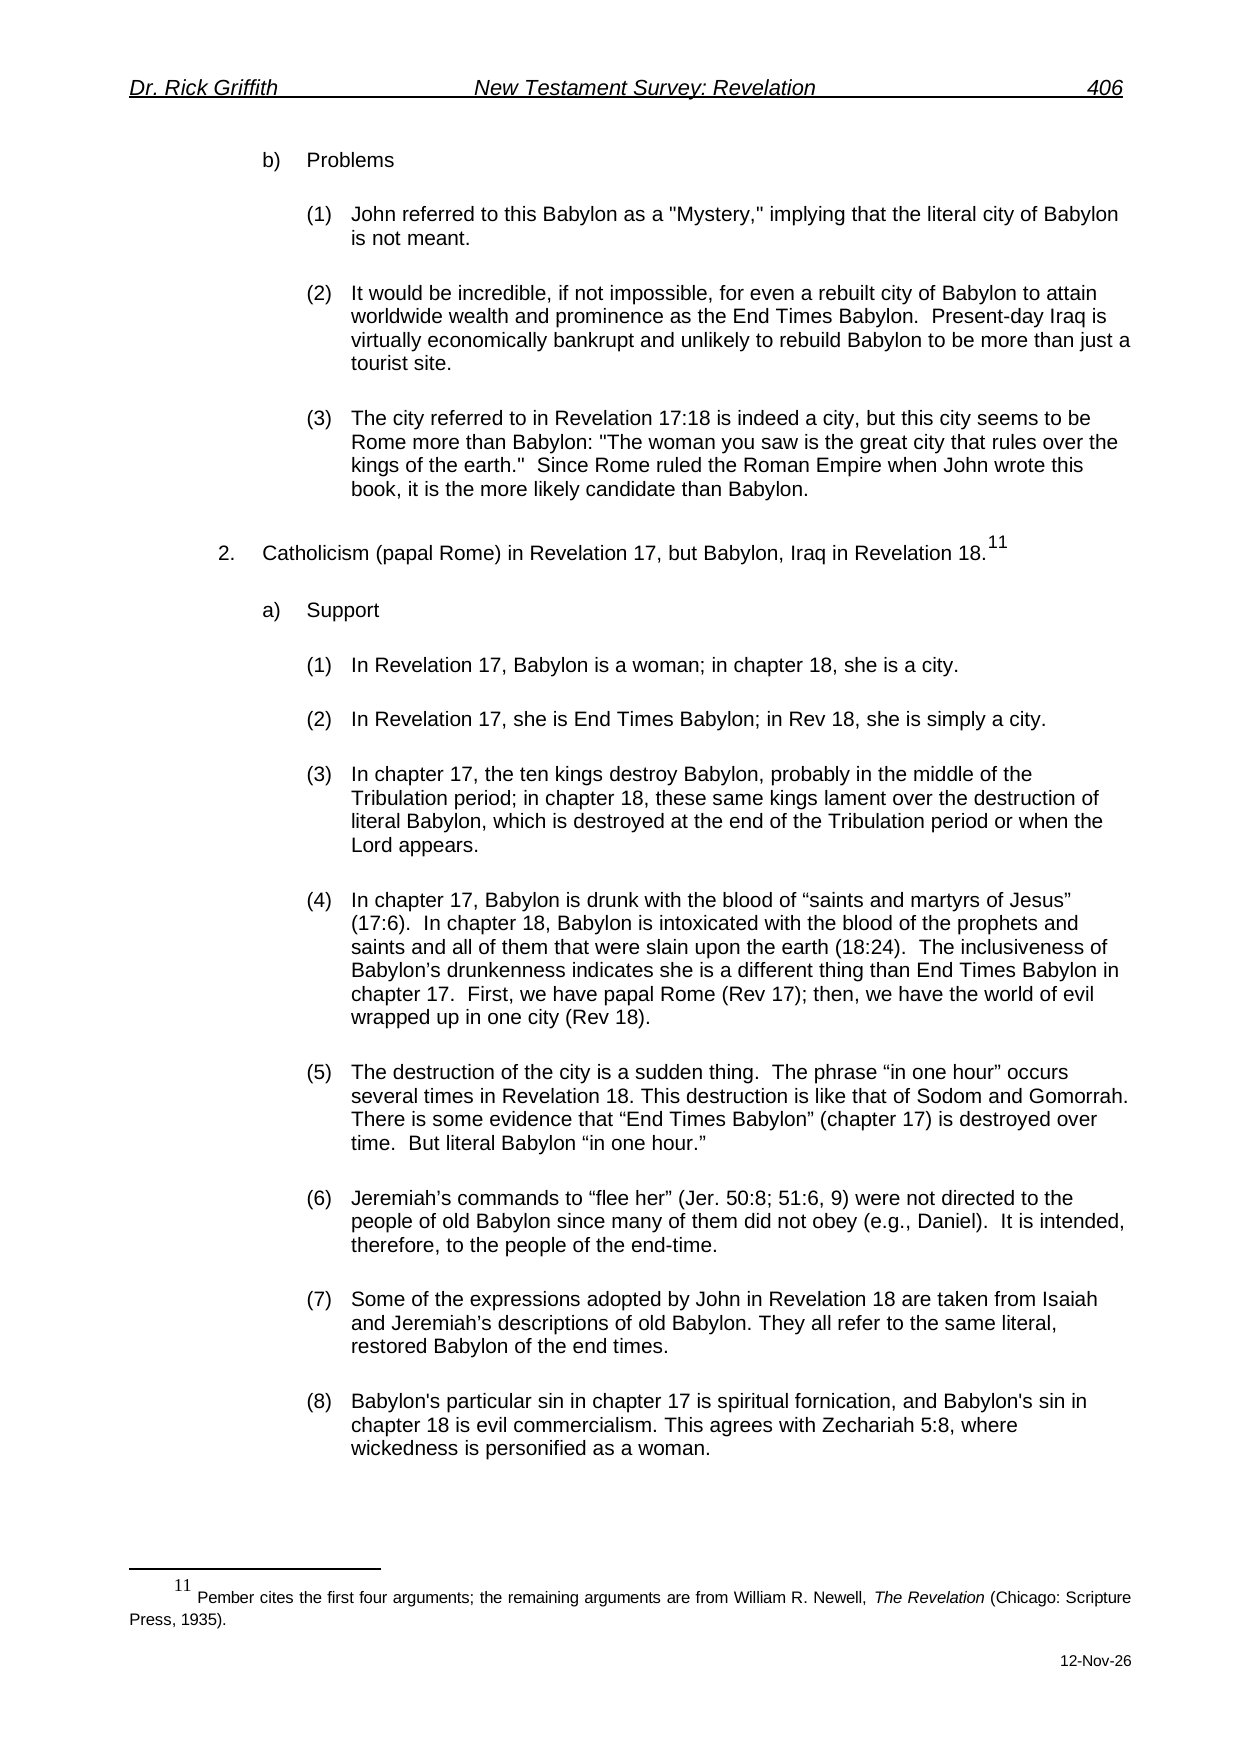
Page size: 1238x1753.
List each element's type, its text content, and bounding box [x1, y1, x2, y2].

list In chapter 17, Babylon is drunk with the blood of “saints and martyrs of Jesus” (17:6). In chapter 18, Babylon is intoxicated with the blood of the prophets and saints and all of them that were slain upon the earth (18:24). The inclusiveness of Babylon’s drunkenness indicates she is a different thing than End Times Babylon in chapter 17. First, we have papal Rome (Rev 17); then, we have the world of evil wrapped up in one city (Rev 18). [306, 888, 1131, 1029]
list In chapter 17, the ten kings destroy Babylon, probably in the middle of the Tribulation period; in chapter 18, these same kings lament over the destruction of literal Babylon, which is destroyed at the end of the Tribulation period or when the Lord appears. [306, 763, 1131, 857]
list In Revelation 17, she is End Times Babylon; in Rev 18, she is simply a city. [306, 708, 1131, 731]
list Jeremiah’s commands to “flee her” (Jer. 50:8; 51:6, 9) were not directed to the people of old Babylon since many of them did not obey (e.g., Daniel). It is intended, therefore, to the people of the end-time. [306, 1186, 1131, 1257]
list It would be incredible, if not impossible, for even a rebuilt city of Babylon to attain worldwide wealth and prominence as the End Times Babylon. Present-day Iraq is virtually economically bankrupt and unlikely to rebuild Babylon to be more than just a tourist site. [306, 281, 1131, 375]
list Catholicism (papal Rome) in Revelation 17, but Babylon, Iraq in Revelation 18. [218, 532, 1131, 567]
list Problems [262, 148, 1131, 172]
list Some of the expressions adopted by John in Revelation 18 are taken from Isaiah and Jeremiah’s descriptions of old Babylon. They all refer to the same literal, restored Babylon of the end times. [306, 1288, 1131, 1358]
list Babylon's particular sin in chapter 17 is spiritual fornication, and Babylon's sin in chapter 18 is evil commercialism. This agrees with Zechariah 5:8, where wickedness is personified as a woman. [306, 1390, 1131, 1460]
list In Revelation 17, Babylon is a woman; in chapter 18, she is a city. [306, 653, 1131, 677]
list The destruction of the city is a sudden thing. The phrase “in one hour” occurs several times in Revelation 18. This destruction is like that of Sodom and Gomorrah. There is some evidence that “End Times Babylon” (chapter 17) is destroyed over time. But literal Babylon “in one hour.” [306, 1061, 1131, 1155]
list The city referred to in Revelation 17:18 is indeed a city, but this city seems to be Rome more than Babylon: "The woman you saw is the great city that rules over the kings of the earth." Since Rome ruled the Roman Empire when John wrote this book, it is the more likely candidate than Babylon. [306, 407, 1131, 501]
list Support [262, 598, 1131, 622]
list John referred to this Babylon as a "Mystery," implying that the literal city of Babylon is not meant. [306, 203, 1131, 250]
